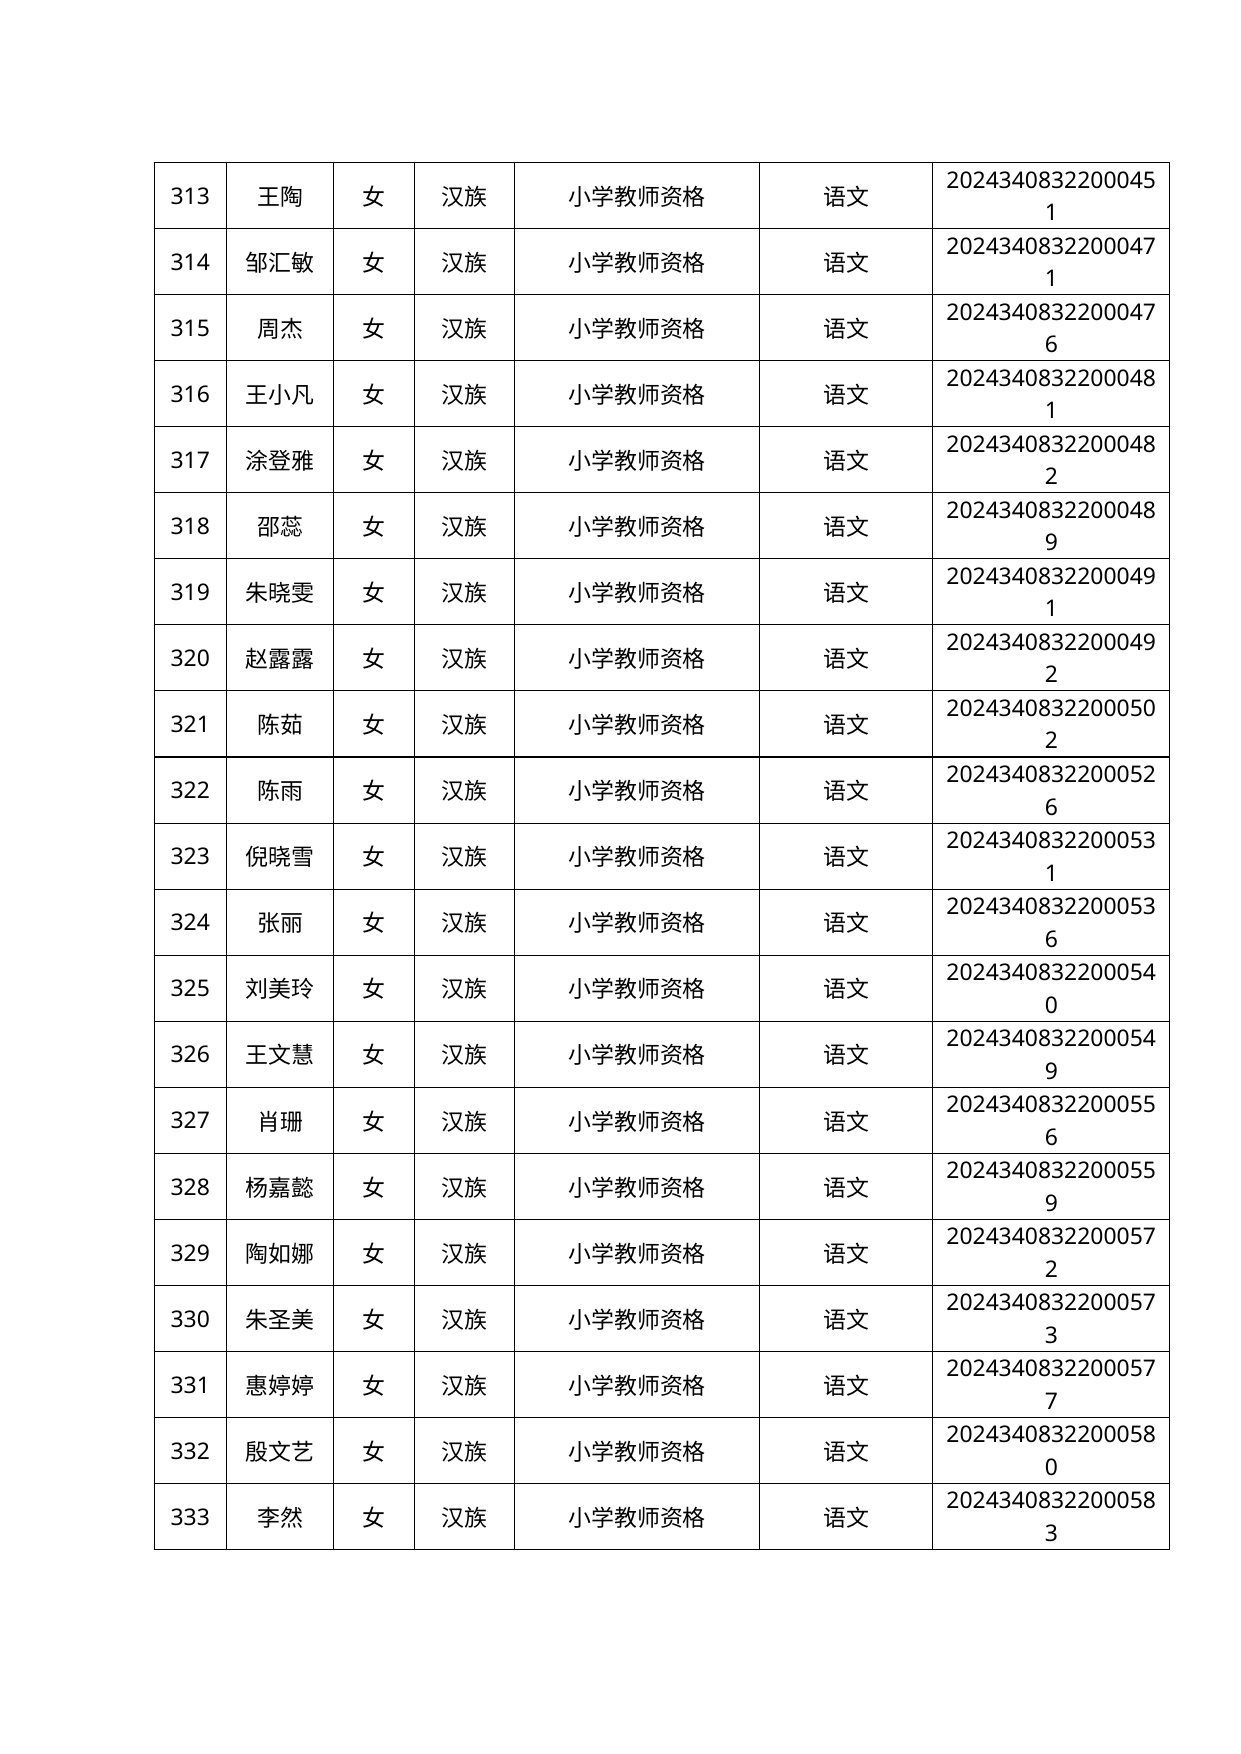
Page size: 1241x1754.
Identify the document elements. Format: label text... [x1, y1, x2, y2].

table_cell 小学教师资格 [515, 1484, 759, 1549]
table_cell 小学教师资格 [515, 956, 759, 1021]
table_cell 315 [155, 295, 226, 360]
table_cell 320 [155, 625, 226, 690]
table_cell 326 [155, 1022, 226, 1087]
table_cell 小学教师资格 [515, 361, 759, 426]
table_cell 316 [155, 361, 226, 426]
table_cell 20243408322000572 [933, 1220, 1169, 1285]
table_cell 汉族 [415, 163, 514, 228]
table_cell 女 [334, 824, 414, 888]
table_cell 语文 [760, 1154, 932, 1219]
table_cell 汉族 [415, 824, 514, 888]
table_cell 女 [334, 559, 414, 624]
table_cell 小学教师资格 [515, 758, 759, 822]
table_cell 语文 [760, 691, 932, 756]
table_cell 小学教师资格 [515, 229, 759, 294]
table_cell 朱晓雯 [227, 559, 333, 624]
table_cell 惠婷婷 [227, 1352, 333, 1417]
table_cell 汉族 [415, 427, 514, 492]
table_cell 314 [155, 229, 226, 294]
table_cell 20243408322000492 [933, 625, 1169, 690]
table_cell 小学教师资格 [515, 1022, 759, 1087]
table_cell 汉族 [415, 1220, 514, 1285]
table_cell 小学教师资格 [515, 824, 759, 888]
table_cell 王小凡 [227, 361, 333, 426]
table_cell 汉族 [415, 625, 514, 690]
table_cell 女 [334, 1484, 414, 1549]
table_cell 330 [155, 1286, 226, 1351]
table_cell 语文 [760, 493, 932, 558]
table_cell 语文 [760, 1352, 932, 1417]
table_cell 语文 [760, 163, 932, 228]
table_cell 李然 [227, 1484, 333, 1549]
table_cell 汉族 [415, 361, 514, 426]
table_cell 汉族 [415, 1088, 514, 1153]
table_cell 女 [334, 229, 414, 294]
table_cell 汉族 [415, 956, 514, 1021]
table_cell 女 [334, 1352, 414, 1417]
table_cell 小学教师资格 [515, 1286, 759, 1351]
table_cell 汉族 [415, 1154, 514, 1219]
table_cell 20243408322000577 [933, 1352, 1169, 1417]
table_cell 325 [155, 956, 226, 1021]
table_cell 20243408322000583 [933, 1484, 1169, 1549]
table_cell 321 [155, 691, 226, 756]
table_cell 语文 [760, 295, 932, 360]
table_cell 20243408322000540 [933, 956, 1169, 1021]
table_cell 小学教师资格 [515, 1088, 759, 1153]
table_cell 20243408322000489 [933, 493, 1169, 558]
table_cell 20243408322000481 [933, 361, 1169, 426]
table_cell 小学教师资格 [515, 1220, 759, 1285]
table_cell 20243408322000580 [933, 1418, 1169, 1483]
table_cell 汉族 [415, 1286, 514, 1351]
table_cell 20243408322000451 [933, 163, 1169, 228]
table_cell 20243408322000531 [933, 824, 1169, 888]
table_cell 小学教师资格 [515, 163, 759, 228]
table_cell 陶如娜 [227, 1220, 333, 1285]
table_cell 邹汇敏 [227, 229, 333, 294]
table_cell 女 [334, 427, 414, 492]
table_cell 殷文艺 [227, 1418, 333, 1483]
table_cell 汉族 [415, 890, 514, 954]
table_cell 周杰 [227, 295, 333, 360]
table_cell 20243408322000491 [933, 559, 1169, 624]
table_cell 语文 [760, 427, 932, 492]
table_cell 陈茹 [227, 691, 333, 756]
table_cell 333 [155, 1484, 226, 1549]
table_cell 女 [334, 956, 414, 1021]
table_cell 319 [155, 559, 226, 624]
table_cell 20243408322000526 [933, 758, 1169, 822]
table_cell 女 [334, 1088, 414, 1153]
table_cell 邵蕊 [227, 493, 333, 558]
table_cell 20243408322000573 [933, 1286, 1169, 1351]
table_cell 语文 [760, 1022, 932, 1087]
table_cell 汉族 [415, 691, 514, 756]
table_cell 小学教师资格 [515, 890, 759, 954]
table_cell 女 [334, 1154, 414, 1219]
table_cell 女 [334, 1286, 414, 1351]
table_cell 小学教师资格 [515, 427, 759, 492]
table_cell 陈雨 [227, 758, 333, 822]
table_cell 张丽 [227, 890, 333, 954]
table_cell 王陶 [227, 163, 333, 228]
table_cell 323 [155, 824, 226, 888]
table_cell 女 [334, 758, 414, 822]
table_cell 肖珊 [227, 1088, 333, 1153]
table_cell 语文 [760, 1088, 932, 1153]
table_cell 327 [155, 1088, 226, 1153]
table_cell 刘美玲 [227, 956, 333, 1021]
table_cell 20243408322000482 [933, 427, 1169, 492]
table_cell 20243408322000556 [933, 1088, 1169, 1153]
table_cell 汉族 [415, 1418, 514, 1483]
table_cell 318 [155, 493, 226, 558]
table_cell 汉族 [415, 295, 514, 360]
table_cell 朱圣美 [227, 1286, 333, 1351]
table_cell 小学教师资格 [515, 691, 759, 756]
table_cell 小学教师资格 [515, 1352, 759, 1417]
table_cell 女 [334, 163, 414, 228]
table_cell 语文 [760, 559, 932, 624]
table_cell 女 [334, 1418, 414, 1483]
table_cell 王文慧 [227, 1022, 333, 1087]
table_cell 20243408322000549 [933, 1022, 1169, 1087]
table_cell 313 [155, 163, 226, 228]
table_cell 20243408322000476 [933, 295, 1169, 360]
table_cell 女 [334, 1220, 414, 1285]
table_cell 女 [334, 890, 414, 954]
table_cell 小学教师资格 [515, 295, 759, 360]
table_cell 语文 [760, 361, 932, 426]
table_cell 女 [334, 361, 414, 426]
table_cell 汉族 [415, 758, 514, 822]
table_cell 小学教师资格 [515, 559, 759, 624]
table_cell 20243408322000559 [933, 1154, 1169, 1219]
table_cell 涂登雅 [227, 427, 333, 492]
table_cell 女 [334, 493, 414, 558]
table_cell 语文 [760, 625, 932, 690]
table_cell 女 [334, 691, 414, 756]
table_cell 324 [155, 890, 226, 954]
table_cell 汉族 [415, 229, 514, 294]
table_cell 汉族 [415, 493, 514, 558]
table_cell 女 [334, 1022, 414, 1087]
table_cell 322 [155, 758, 226, 822]
table_cell 329 [155, 1220, 226, 1285]
table_cell 语文 [760, 758, 932, 822]
table_cell 汉族 [415, 1022, 514, 1087]
table_cell 语文 [760, 1286, 932, 1351]
table_cell 小学教师资格 [515, 625, 759, 690]
table_cell 语文 [760, 824, 932, 888]
table_cell 20243408322000536 [933, 890, 1169, 954]
table_cell 汉族 [415, 1352, 514, 1417]
table_cell 328 [155, 1154, 226, 1219]
table_cell 语文 [760, 229, 932, 294]
table_cell 小学教师资格 [515, 493, 759, 558]
table_cell 语文 [760, 890, 932, 954]
table_cell 倪晓雪 [227, 824, 333, 888]
table_cell 语文 [760, 1220, 932, 1285]
table_cell 赵露露 [227, 625, 333, 690]
table_cell 语文 [760, 1418, 932, 1483]
table_cell 杨嘉懿 [227, 1154, 333, 1219]
table_cell 汉族 [415, 559, 514, 624]
table_cell 20243408322000471 [933, 229, 1169, 294]
table_cell 语文 [760, 956, 932, 1021]
table_cell 331 [155, 1352, 226, 1417]
table_cell 女 [334, 295, 414, 360]
table_cell 317 [155, 427, 226, 492]
table_cell 332 [155, 1418, 226, 1483]
table_cell 小学教师资格 [515, 1154, 759, 1219]
table_cell 汉族 [415, 1484, 514, 1549]
table_cell 语文 [760, 1484, 932, 1549]
table_cell 小学教师资格 [515, 1418, 759, 1483]
table_cell 女 [334, 625, 414, 690]
table_cell 20243408322000502 [933, 691, 1169, 756]
